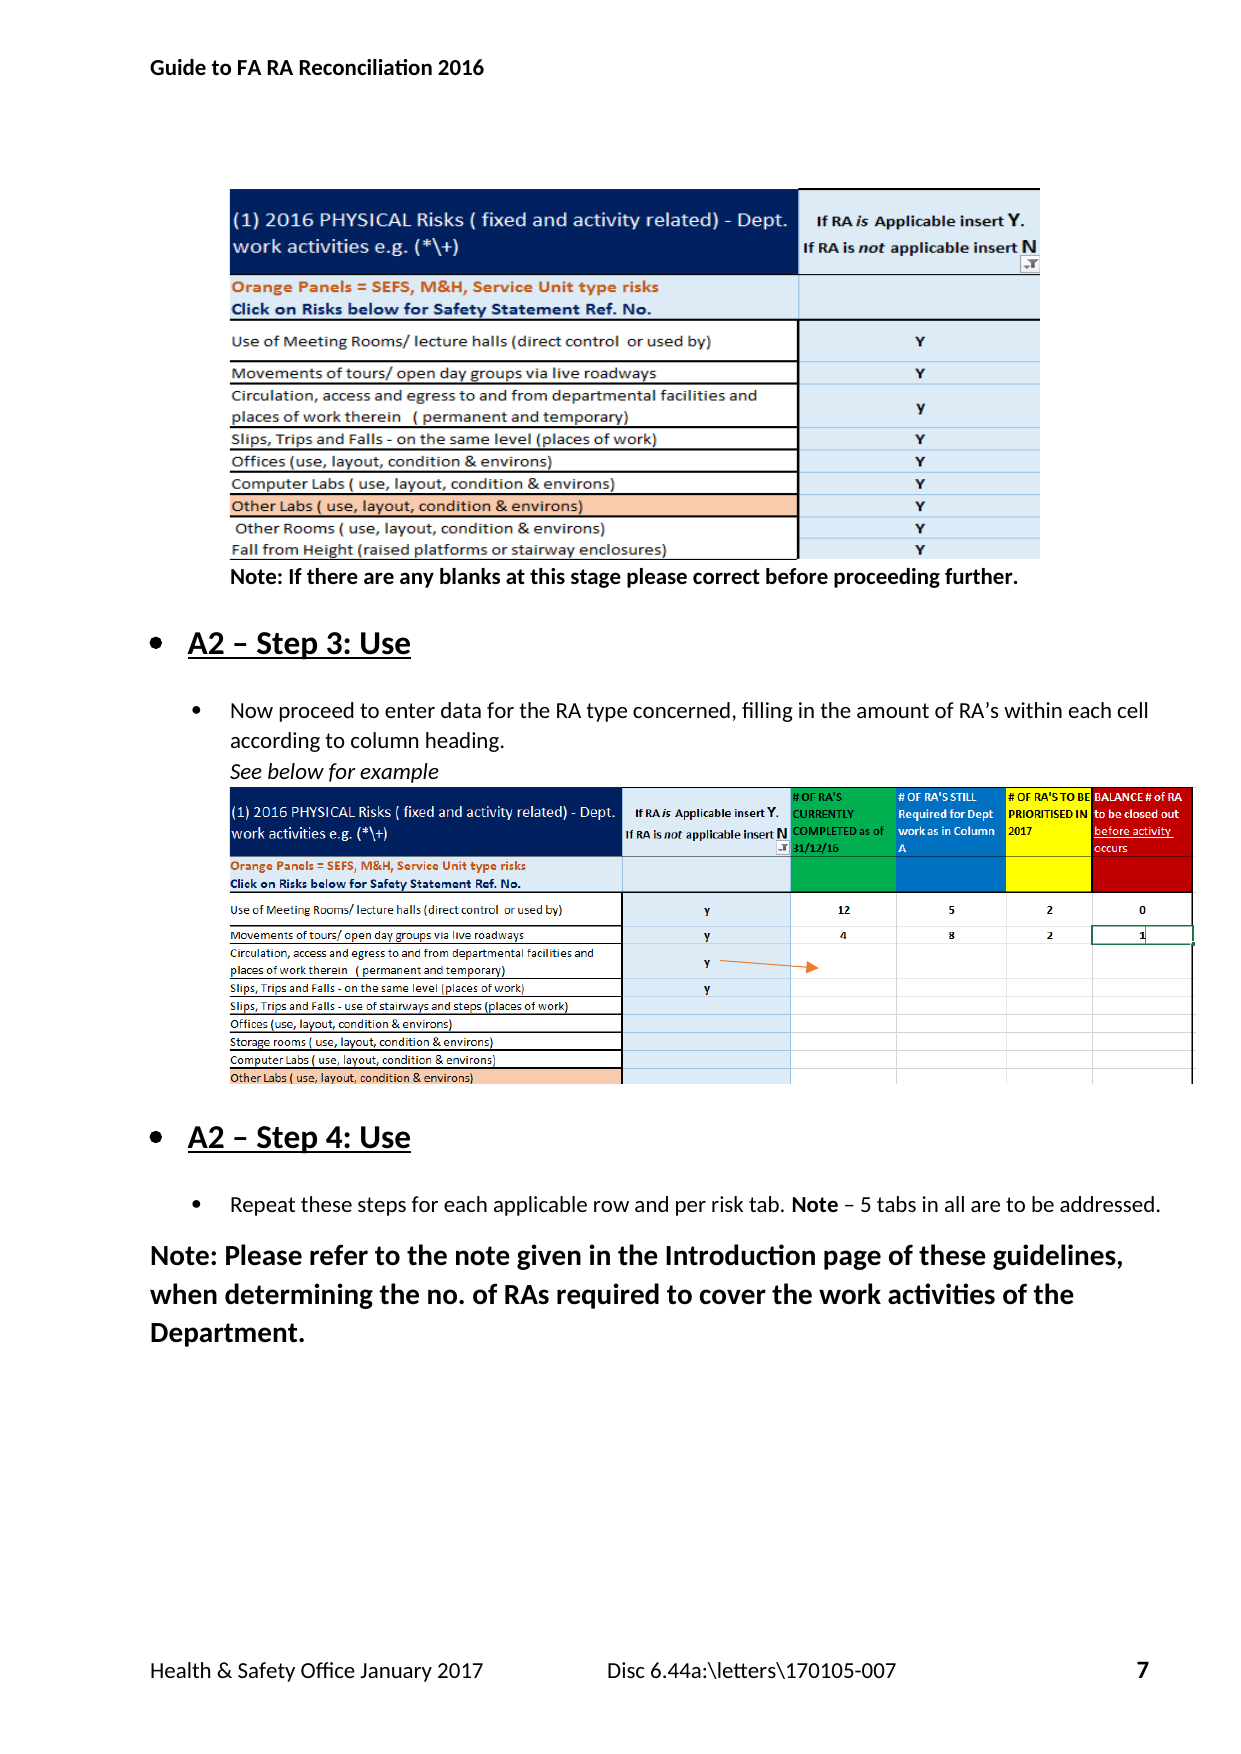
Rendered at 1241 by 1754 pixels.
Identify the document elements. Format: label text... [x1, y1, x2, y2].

list Now proceed to enter data for the RA type concerned, filling in the amount of RA’s within each cell according to column heading. [192, 696, 1167, 754]
list See below for example [230, 757, 1167, 785]
text Note: Please refer to the note given in the Introduction page of these guidelines, when determining the no. of RAs required to cover the work activities of the Department. [150, 1237, 1167, 1350]
list Repeat these steps for each applicable row and per risk tab. Note – 5 tabs in all are to be addressed. [192, 1191, 1167, 1218]
picture [229, 787, 1197, 1084]
list A2 – Step 4: Use [150, 1116, 1167, 1157]
picture [229, 188, 1040, 560]
list A2 – Step 3: Use [150, 622, 1167, 663]
list Note: If there are any blanks at this stage please correct before proceeding further. [230, 562, 1167, 590]
